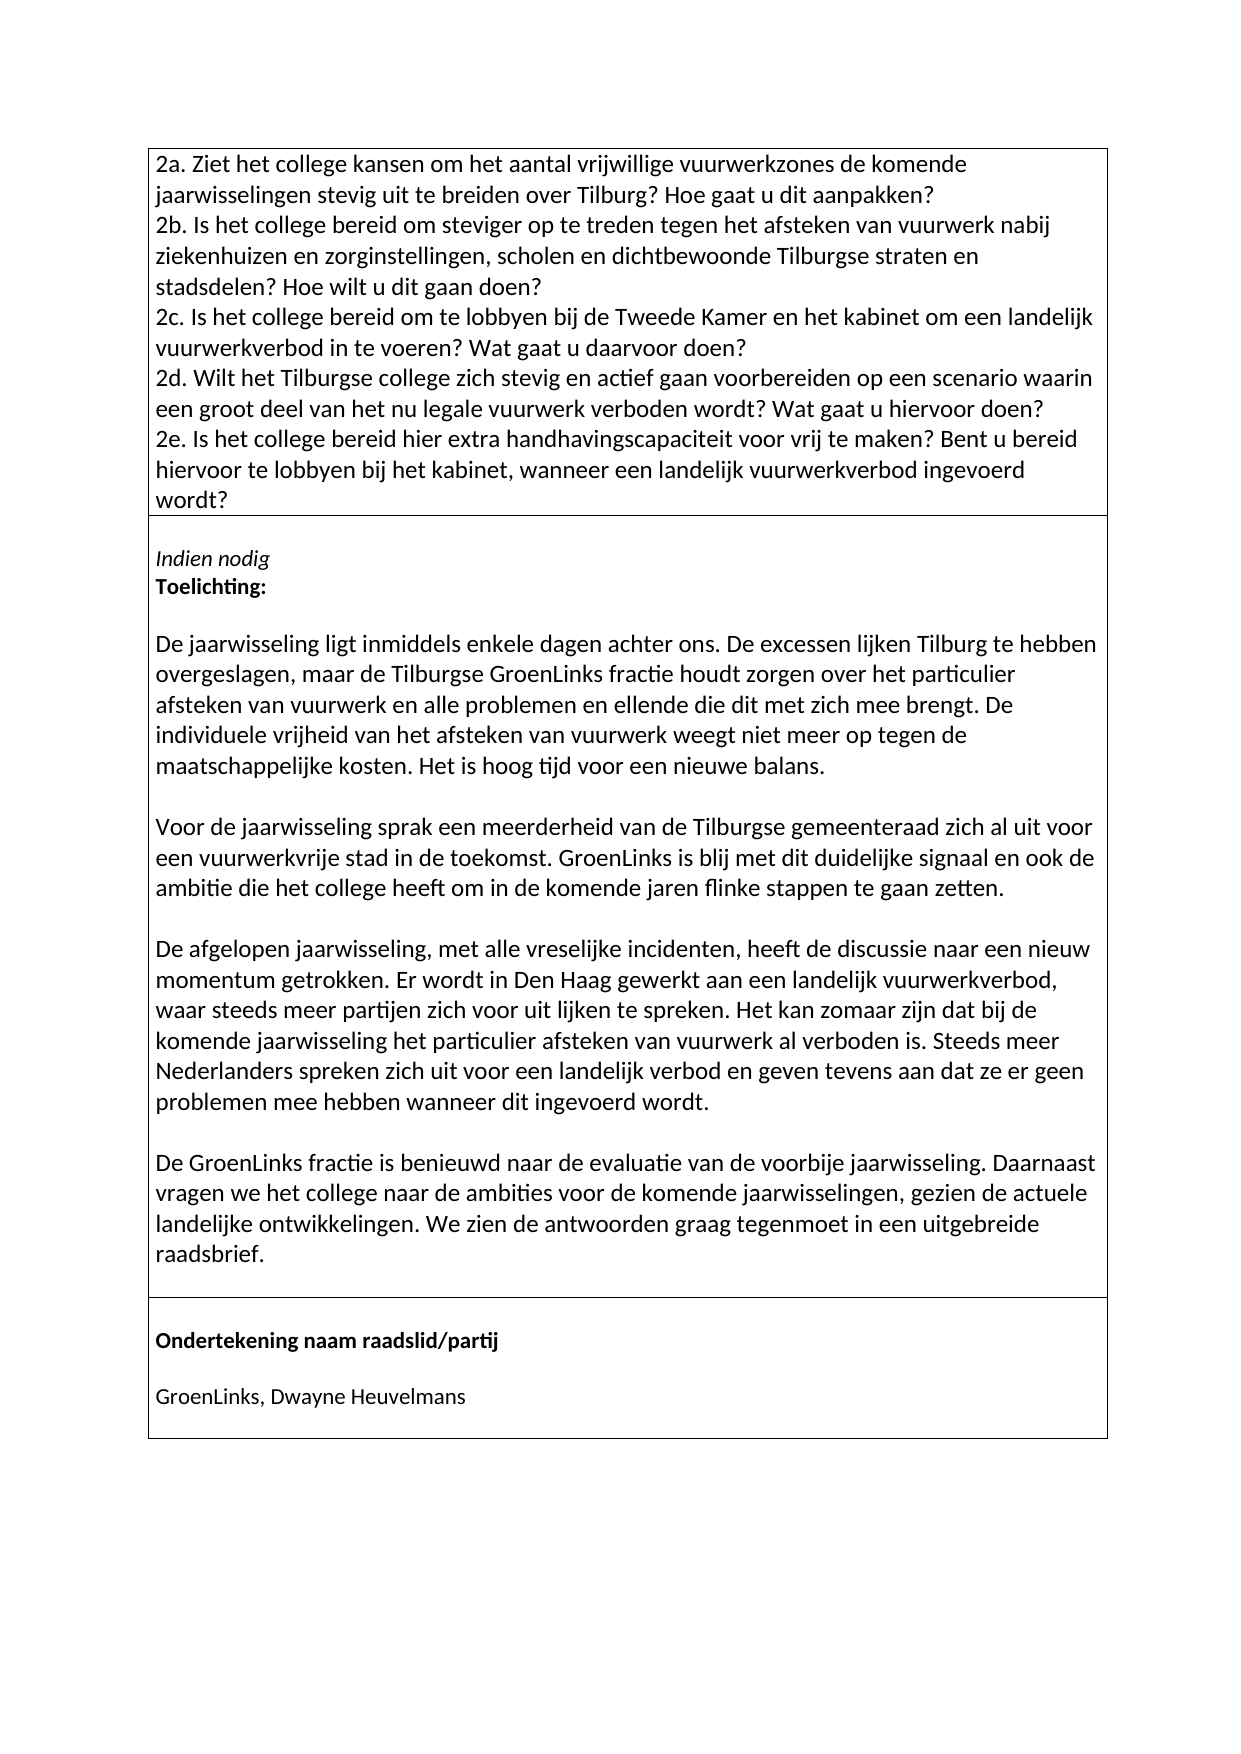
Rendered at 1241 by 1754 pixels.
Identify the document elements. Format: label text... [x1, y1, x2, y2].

table_cell Indien nodig Toelichting: De jaarwisseling ligt inmiddels enkele dagen achter ons. De excessen lijken Tilburg te hebben overgeslagen, maar de Tilburgse GroenLinks fractie houdt zorgen over het particulier afsteken van vuurwerk en alle problemen en ellende die dit met zich mee brengt. De individuele vrijheid van het afsteken van vuurwerk weegt niet meer op tegen de maatschappelijke kosten. Het is hoog tijd voor een nieuwe balans. Voor de jaarwisseling sprak een meerderheid van de Tilburgse gemeenteraad zich al uit voor een vuurwerkvrije stad in de toekomst. GroenLinks is blij met dit duidelijke signaal en ook de ambitie die het college heeft om in de komende jaren flinke stappen te gaan zetten. De afgelopen jaarwisseling, met alle vreselijke incidenten, heeft de discussie naar een nieuw momentum getrokken. Er wordt in Den Haag gewerkt aan een landelijk vuurwerkverbod, waar steeds meer partijen zich voor uit lijken te spreken. Het kan zomaar zijn dat bij de komende jaarwisseling het particulier afsteken van vuurwerk al verboden is. Steeds meer Nederlanders spreken zich uit voor een landelijk verbod en geven tevens aan dat ze er geen problemen mee hebben wanneer dit ingevoerd wordt. De GroenLinks fractie is benieuwd naar de evaluatie van de voorbije jaarwisseling. Daarnaast vragen we het college naar de ambities voor de komende jaarwisselingen, gezien de actuele landelijke ontwikkelingen. We zien de antwoorden graag tegenmoet in een uitgebreide raadsbrief. [149, 516, 1107, 1297]
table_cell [149, 149, 1107, 515]
table_cell Ondertekening naam raadslid/partij GroenLinks, Dwayne Heuvelmans [149, 1298, 1107, 1438]
